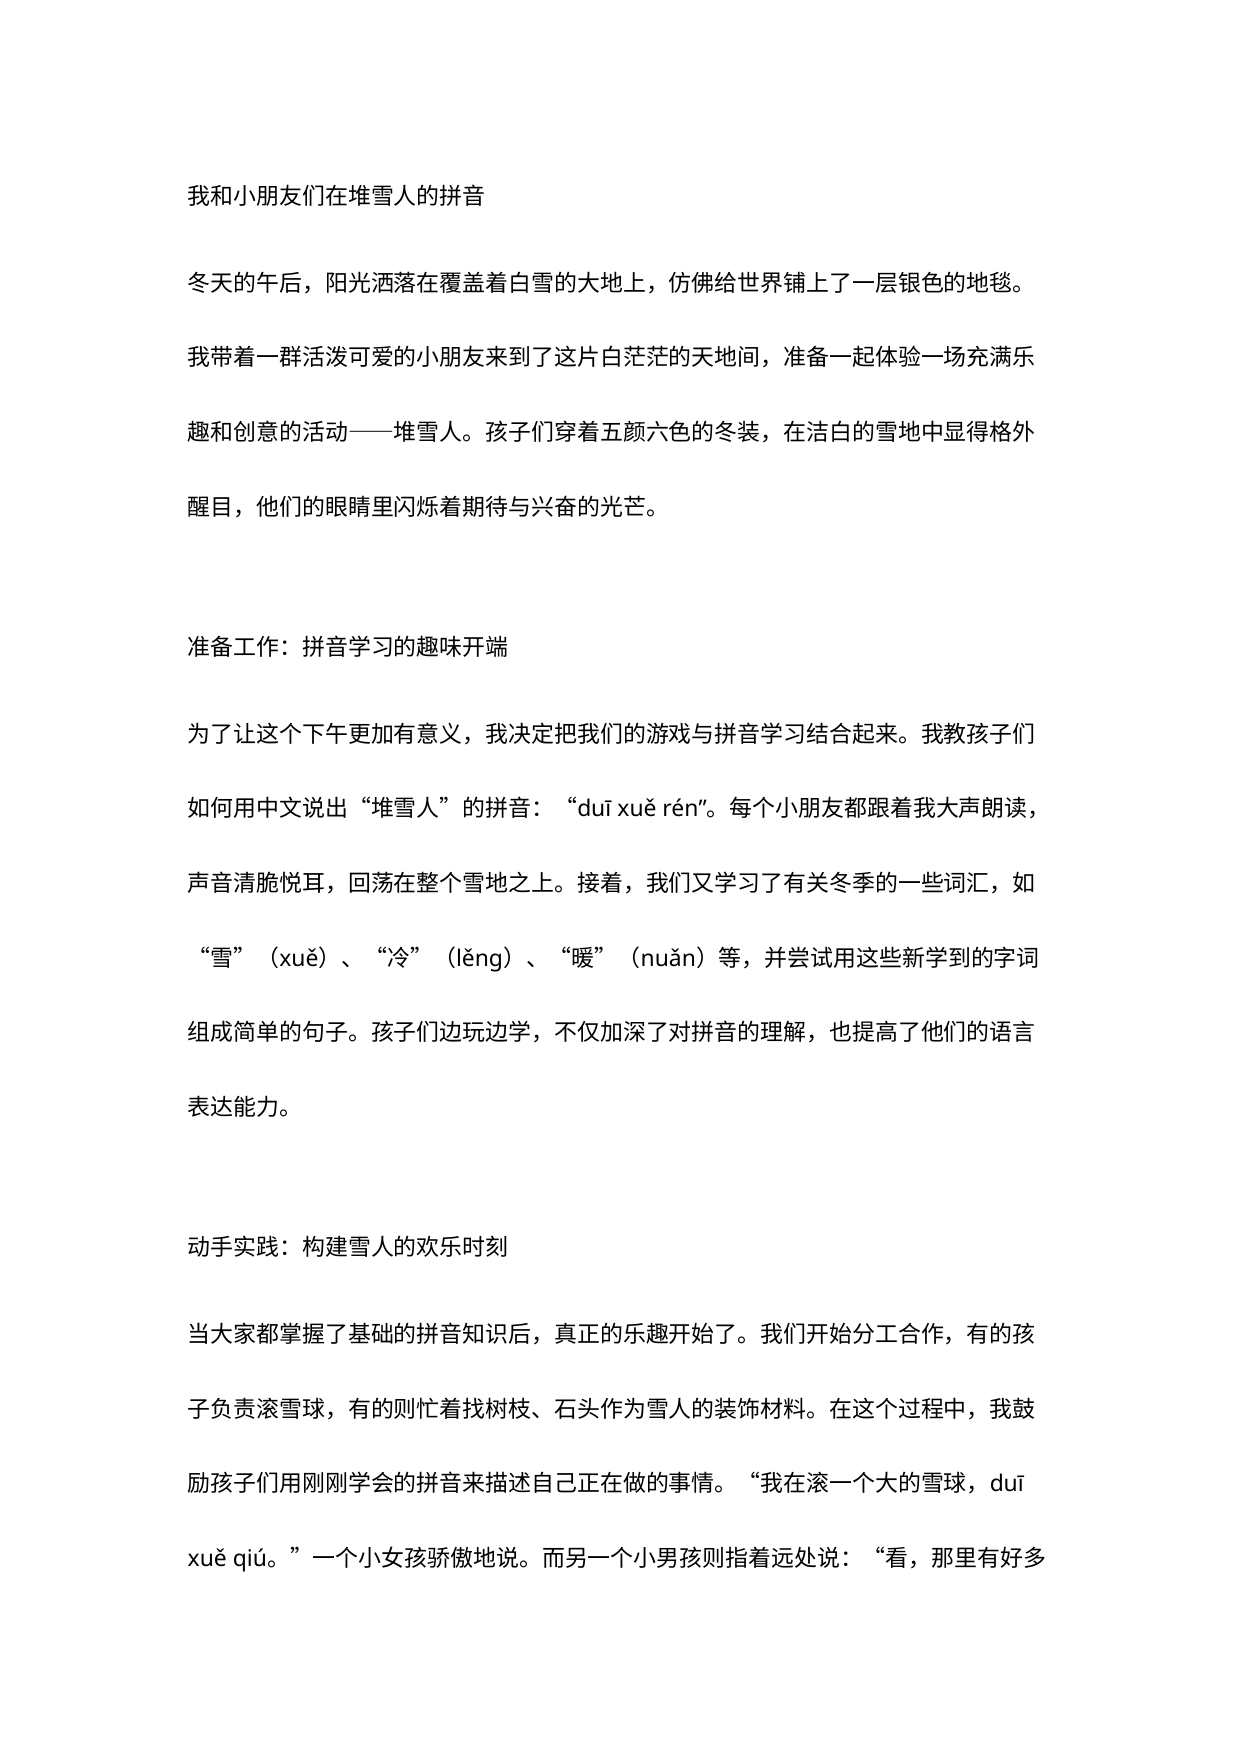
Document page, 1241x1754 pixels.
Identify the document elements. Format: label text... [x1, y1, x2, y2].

text 准备工作：拼音学习的趣味开端 [187, 613, 1053, 678]
text 动手实践：构建雪人的欢乐时刻 [187, 1213, 1053, 1278]
text 为了让这个下午更加有意义，我决定把我们的游戏与拼音学习结合起来。我教孩子们如何用中文说出“堆雪人”的拼音：“duī xuě rén”。每个小朋友都跟着我大声朗读，声音清脆悦耳，回荡在整个雪地之上。接着，我们又学习了有关冬季的一些词汇，如“雪”（xuě）、“冷”（lěng）、“暖”（nuǎn）等，并尝试用这些新学到的字词组成简单的句子。孩子们边玩边学，不仅加深了对拼音的理解，也提高了他们的语言表达能力。 [187, 699, 1053, 1138]
text 冬天的午后，阳光洒落在覆盖着白雪的大地上，仿佛给世界铺上了一层银色的地毯。我带着一群活泼可爱的小朋友来到了这片白茫茫的天地间，准备一起体验一场充满乐趣和创意的活动——堆雪人。孩子们穿着五颜六色的冬装，在洁白的雪地中显得格外醒目，他们的眼睛里闪烁着期待与兴奋的光芒。 [187, 248, 1053, 538]
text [187, 1300, 1053, 1589]
text 我和小朋友们在堆雪人的拼音 [187, 162, 1053, 227]
